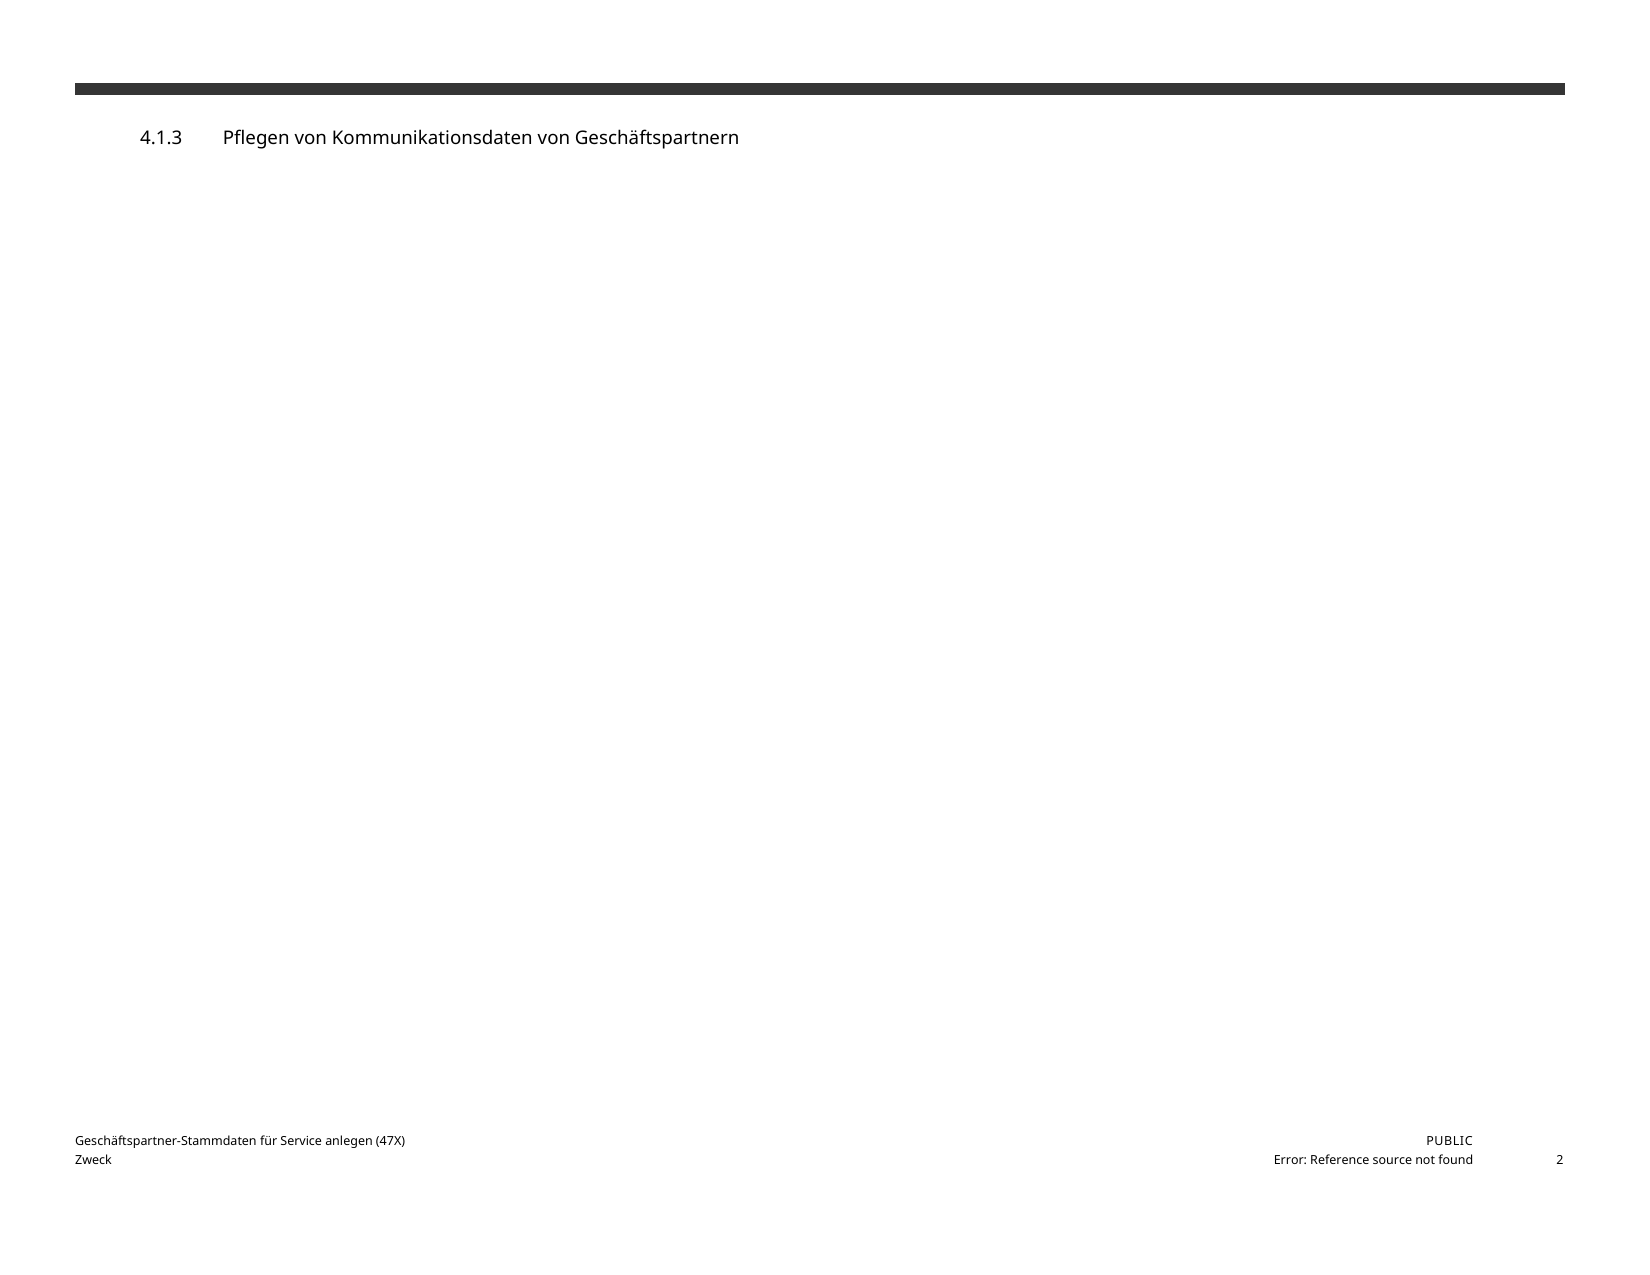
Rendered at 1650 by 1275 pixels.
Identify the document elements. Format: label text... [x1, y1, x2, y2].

text 4.1.3 Pflegen von Kommunikationsdaten von Geschäftspartnern 9 [140, 124, 1500, 150]
